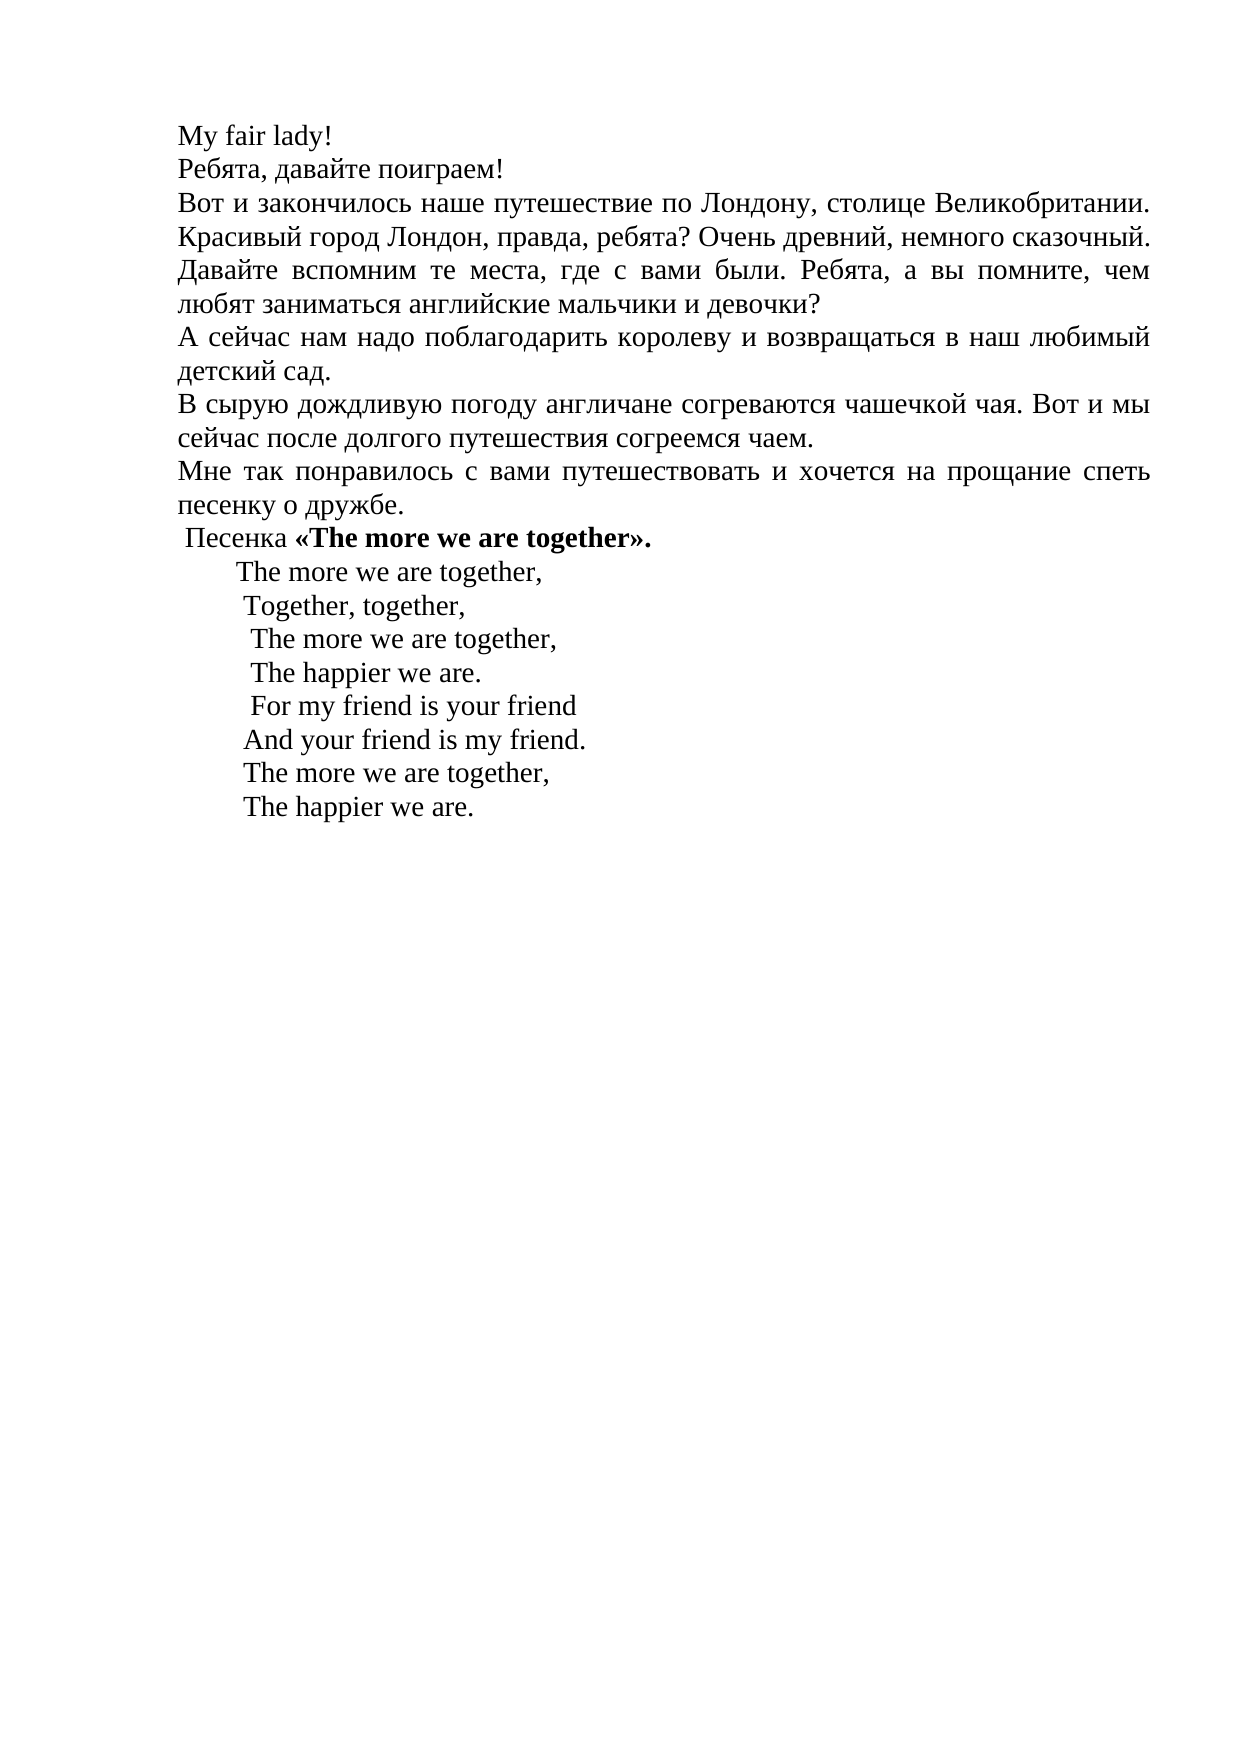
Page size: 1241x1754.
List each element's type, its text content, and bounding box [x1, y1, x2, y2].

text В сырую дождливую погоду англичане согреваются чашечкой чая. Вот и мы сейчас после долгого путешествия согреемся чаем. [177, 386, 1152, 453]
text And your friend is my friend. [177, 722, 1152, 755]
text Песенка «The more we are together». [177, 521, 1152, 554]
text The more we are together, [177, 621, 1152, 655]
text The happier we are. [177, 655, 1152, 688]
text The more we are together, [177, 755, 1152, 789]
text Ребята, давайте поиграем! [177, 152, 1152, 185]
text For my friend is your friend [177, 688, 1152, 722]
text The more we are together, [177, 554, 1152, 588]
text The happier we are. [177, 789, 1152, 822]
text Мне так понравилось с вами путешествовать и хочется на прощание спеть песенку о дружбе. [177, 453, 1152, 521]
text Together, together, [177, 588, 1152, 621]
text А сейчас нам надо поблагодарить королеву и возвращаться в наш любимый детский сад. [177, 319, 1152, 386]
text My fair lady! [177, 118, 1152, 152]
text Вот и закончилось наше путешествие по Лондону, столице Великобритании. Красивый город Лондон, правда, ребята? Очень древний, немного сказочный. Давайте вспомним те места, где с вами были. Ребята, а вы помните, чем любят заниматься английские мальчики и девочки? [177, 185, 1152, 319]
